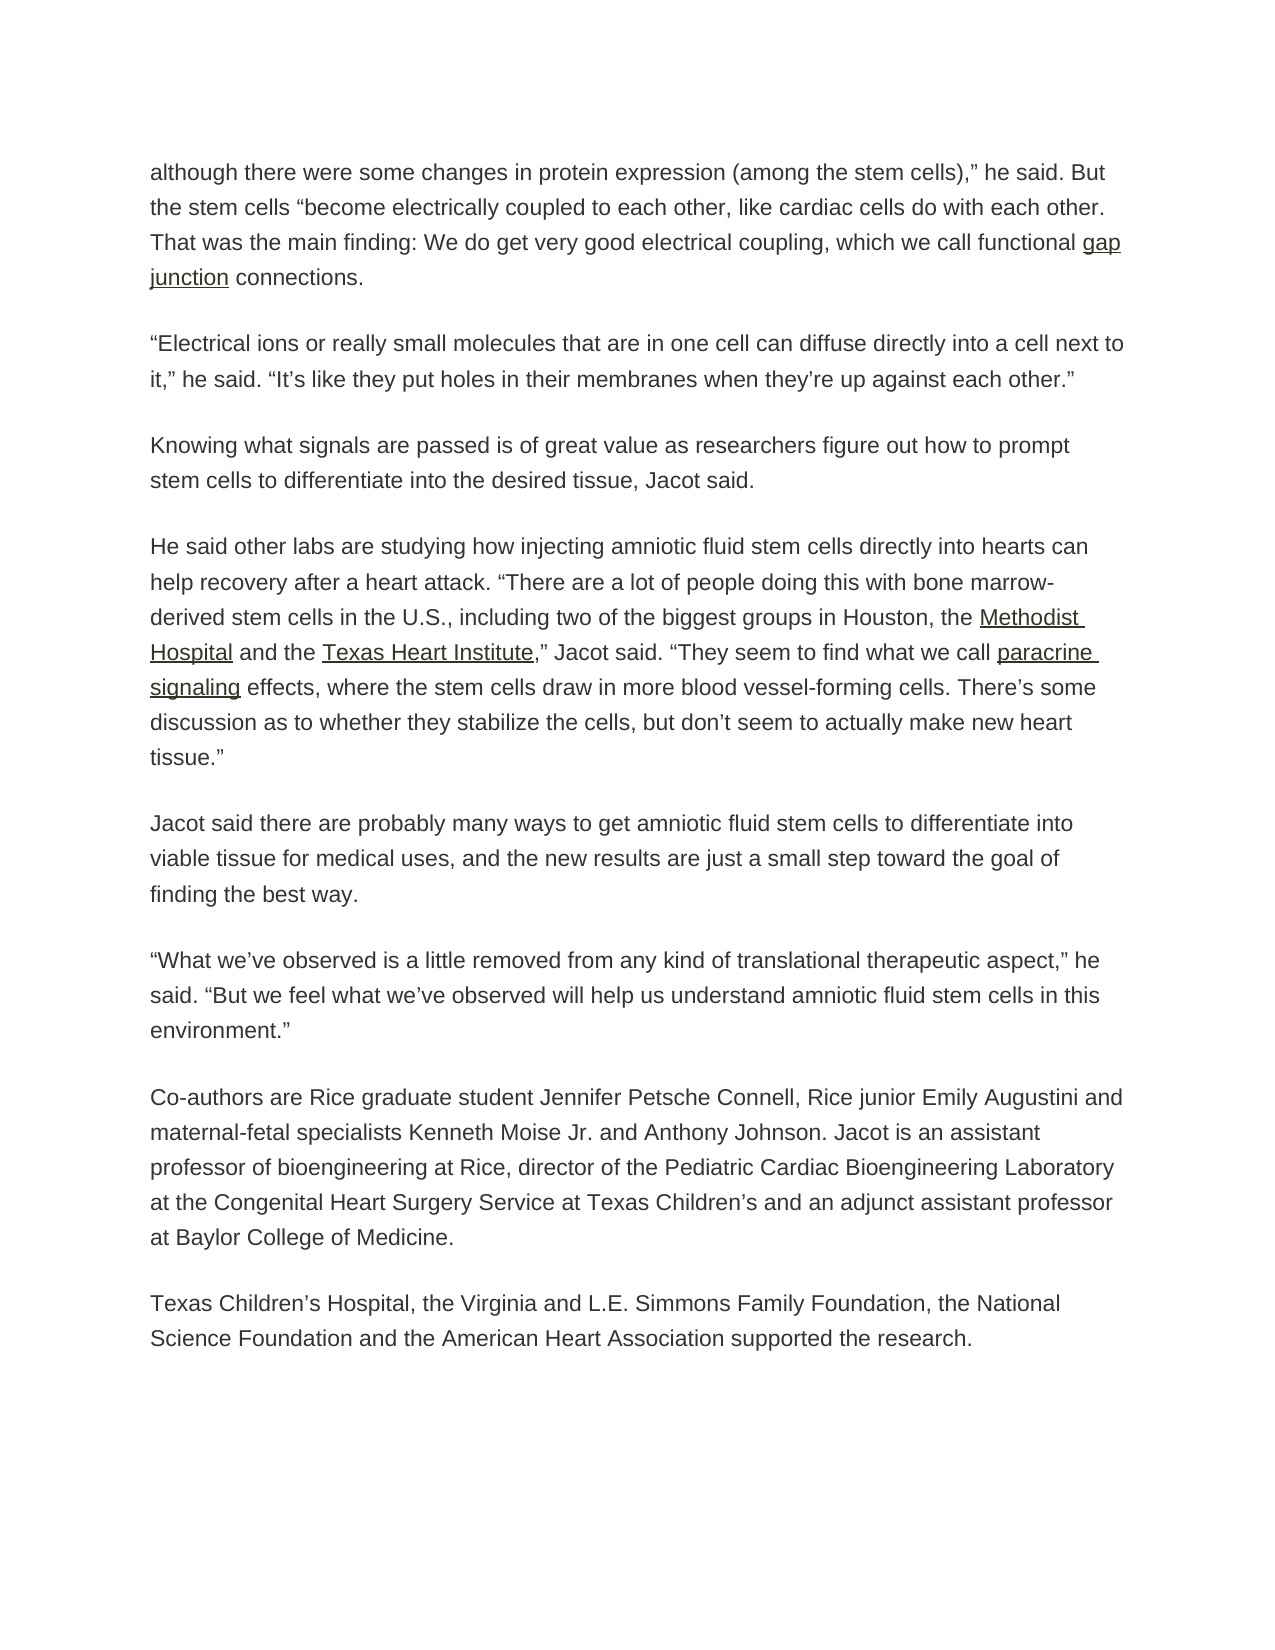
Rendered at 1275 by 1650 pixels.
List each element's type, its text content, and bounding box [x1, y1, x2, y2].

text Knowing what signals are passed is of great value as researchers figure out how to prompt stem cells to differentiate into the desired tissue, Jacot said. [150, 423, 1125, 493]
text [150, 150, 1125, 290]
text “Electrical ions or really small molecules that are in one cell can diffuse directly into a cell next to it,” he said. “It’s like they put holes in their membranes when they’re up against each other.” [150, 322, 1125, 392]
text “What we’ve observed is a little removed from any kind of translational therapeutic aspect,” he said. “But we feel what we’ve observed will help us understand amniotic fluid stem cells in this environment.” [150, 938, 1125, 1043]
text Co-authors are Rice graduate student Jennifer Petsche Connell, Rice junior Emily Augustini and maternal-fetal specialists Kenneth Moise Jr. and Anthony Johnson. Jacot is an assistant professor of bioengineering at Rice, director of the Pediatric Cardiac Bioengineering Laboratory at the Congenital Heart Surgery Service at Texas Children’s and an adjunct assistant professor at Baylor College of Medicine. [150, 1075, 1125, 1250]
text Jacot said there are probably many ways to get amniotic fluid stem cells to differentiate into viable tissue for medical uses, and the new results are just a small step toward the goal of finding the best way. [150, 802, 1125, 907]
text He said other labs are studying how injecting amniotic fluid stem cells directly into hearts can help recovery after a heart attack. “There are a lot of people doing this with bone marrow-derived stem cells in the U.S., including two of the biggest groups in Houston, the Methodist Hospital and the Texas Heart Institute,” Jacot said. “They seem to find what we call paracrine signaling effects, where the stem cells draw in more blood vessel-forming cells. There’s some discussion as to whether they stabilize the cells, but don’t seem to actually make new heart tissue.” [150, 524, 1125, 770]
text Texas Children’s Hospital, the Virginia and L.E. Simmons Family Foundation, the National Science Foundation and the American Heart Association supported the research. [150, 1281, 1125, 1352]
